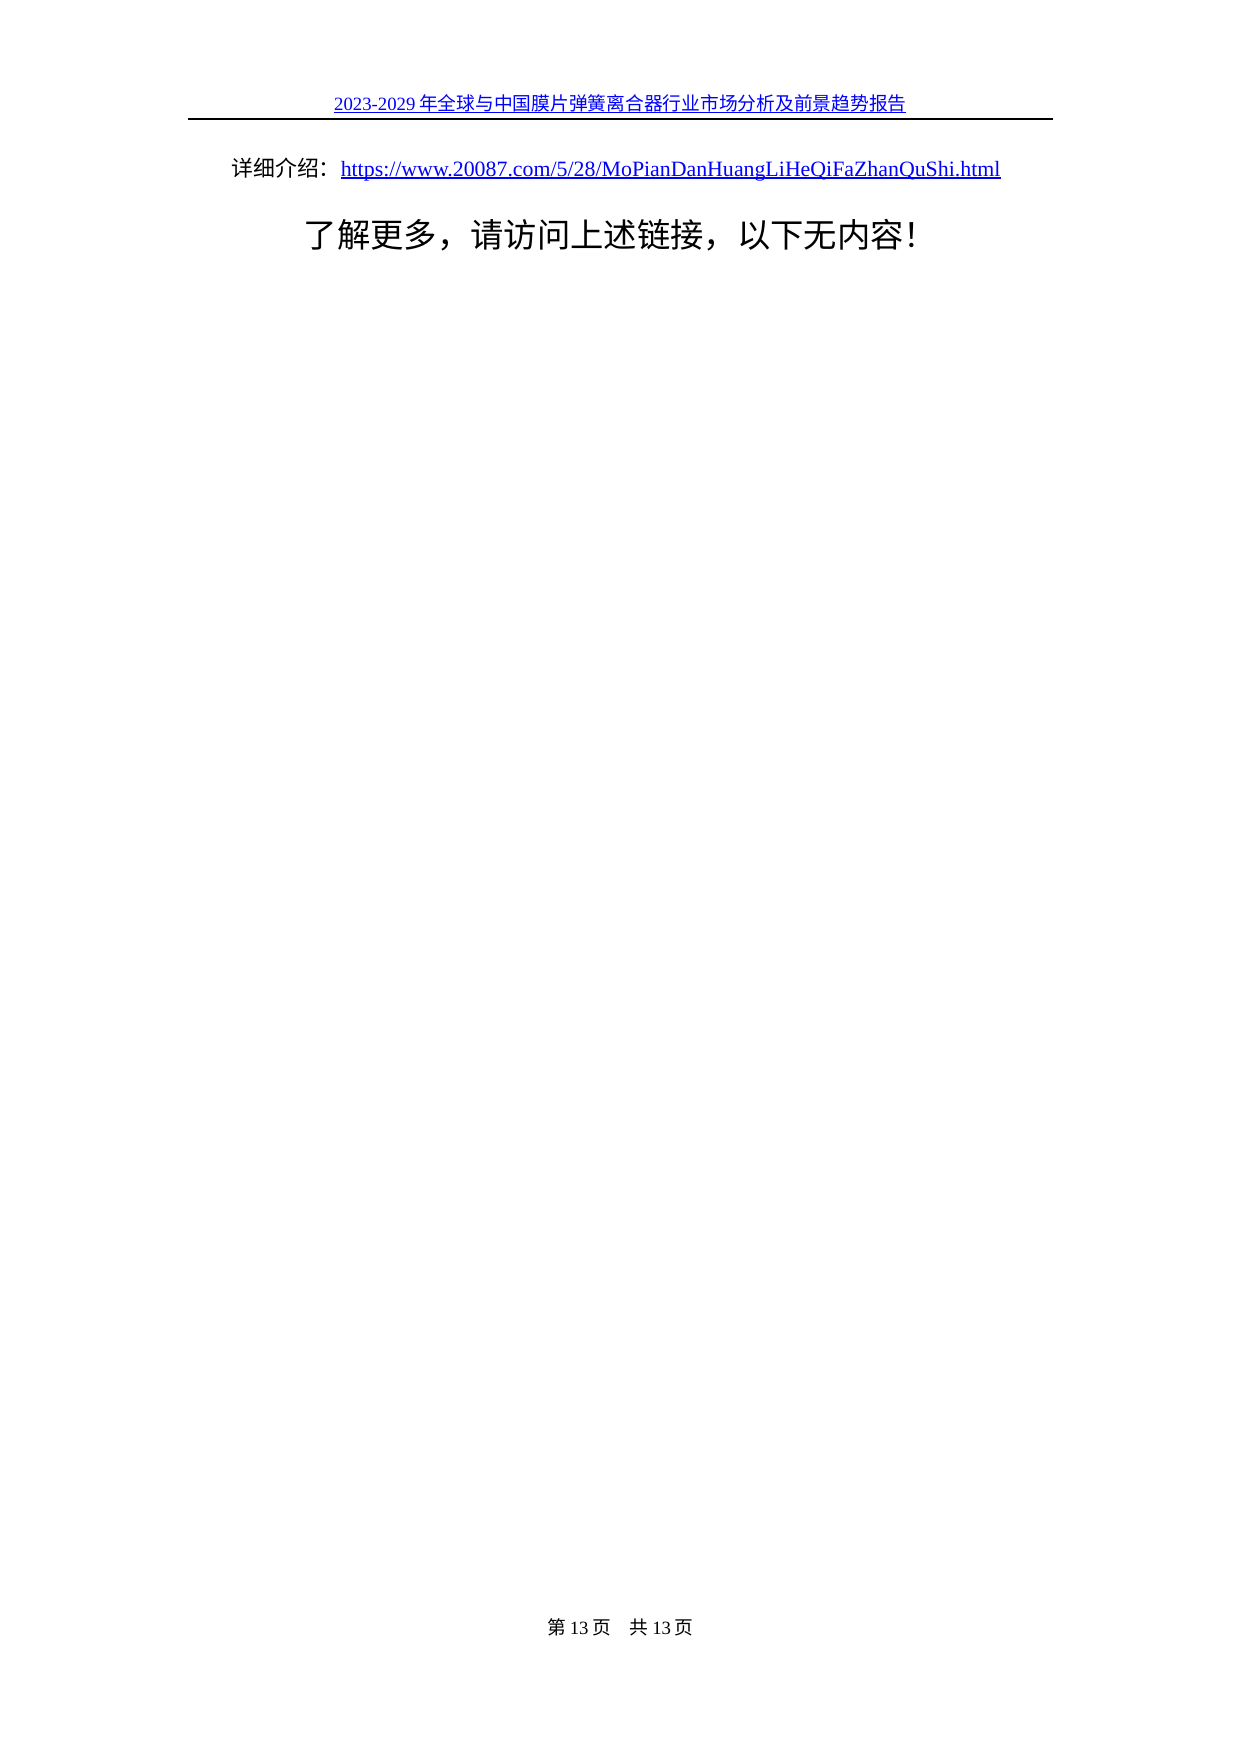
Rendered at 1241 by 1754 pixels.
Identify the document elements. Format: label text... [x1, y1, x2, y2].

text 详细介绍：https://www.20087.com/5/28/MoPianDanHuangLiHeQiFaZhanQuShi.html [187, 150, 1053, 183]
title 了解更多，请访问上述链接，以下无内容！ [187, 200, 1053, 265]
